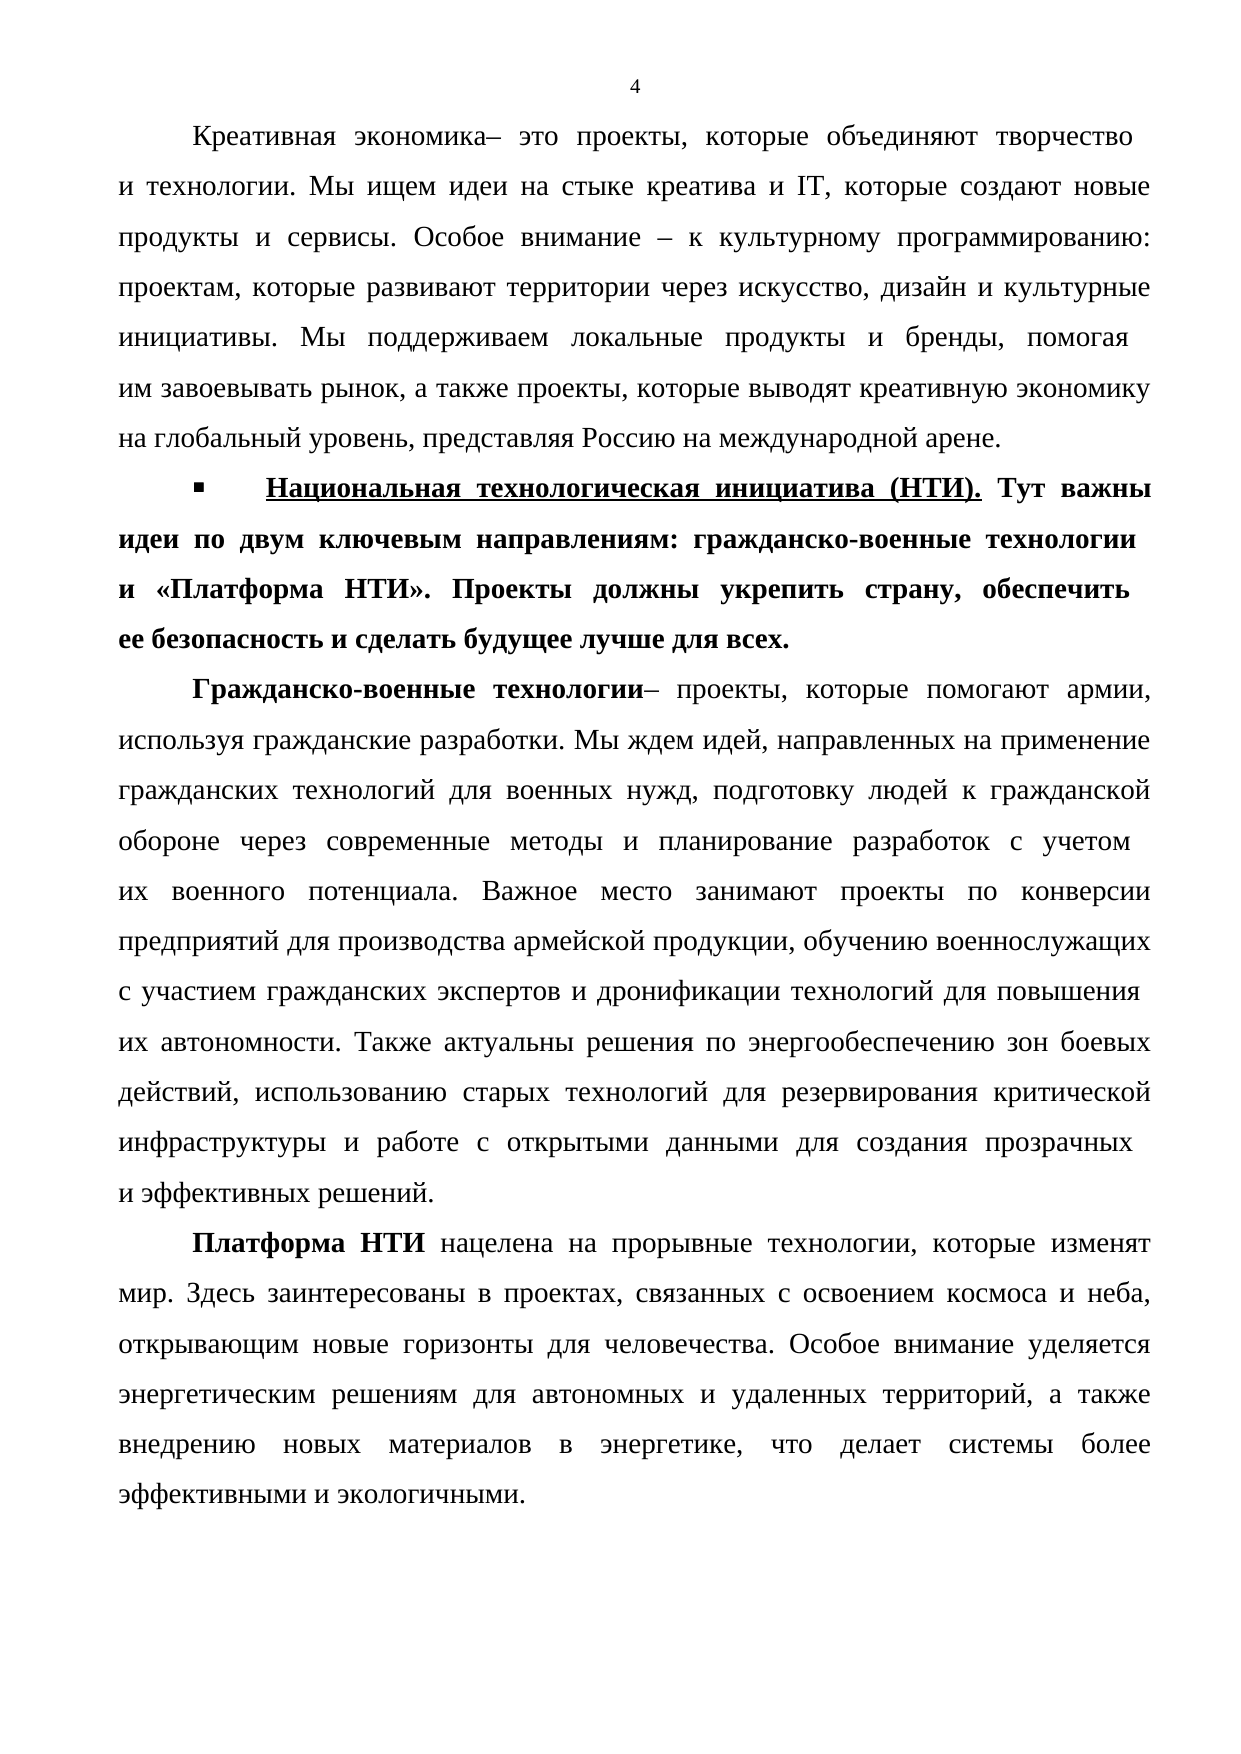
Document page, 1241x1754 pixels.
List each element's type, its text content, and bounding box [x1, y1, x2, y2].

text Креативная экономика– это проекты, которые объединяют творчество и технологии. Мы ищем идеи на стыке креатива и IT, которые создают новые продукты и сервисы. Особое внимание – к культурному программированию: проектам, которые развивают территории через искусство, дизайн и культурные инициативы. Мы поддерживаем локальные продукты и бренды, помогая им завоевывать рынок, а также проекты, которые выводят креативную экономику на глобальный уровень, представляя Россию на международной арене. [118, 118, 1152, 453]
list Национальная технологическая инициатива (НТИ). Тут важны идеи по двум ключевым направлениям: гражданско-военные технологии и «Платформа НТИ». Проекты должны укрепить страну, обеспечить ее безопасность и сделать будущее лучше для всех. [118, 470, 1152, 655]
text Платформа НТИ нацелена на прорывные технологии, которые изменят мир. Здесь заинтересованы в проектах, связанных с освоением космоса и неба, открывающим новые горизонты для человечества. Особое внимание уделяется энергетическим решениям для автономных и удаленных территорий, а также внедрению новых материалов в энергетике, что делает системы более эффективными и экологичными. [118, 1225, 1152, 1510]
text Гражданско-военные технологии– проекты, которые помогают армии, используя гражданские разработки. Мы ждем идей, направленных на применение гражданских технологий для военных нужд, подготовку людей к гражданской обороне через современные методы и планирование разработок с учетом их военного потенциала. Важное место занимают проекты по конверсии предприятий для производства армейской продукции, обучению военнослужащих с участием гражданских экспертов и дронификации технологий для повышения их автономности. Также актуальны решения по энергообеспечению зон боевых действий, использованию старых технологий для резервирования критической инфраструктуры и работе с открытыми данными для создания прозрачных и эффективных решений. [118, 672, 1152, 1208]
